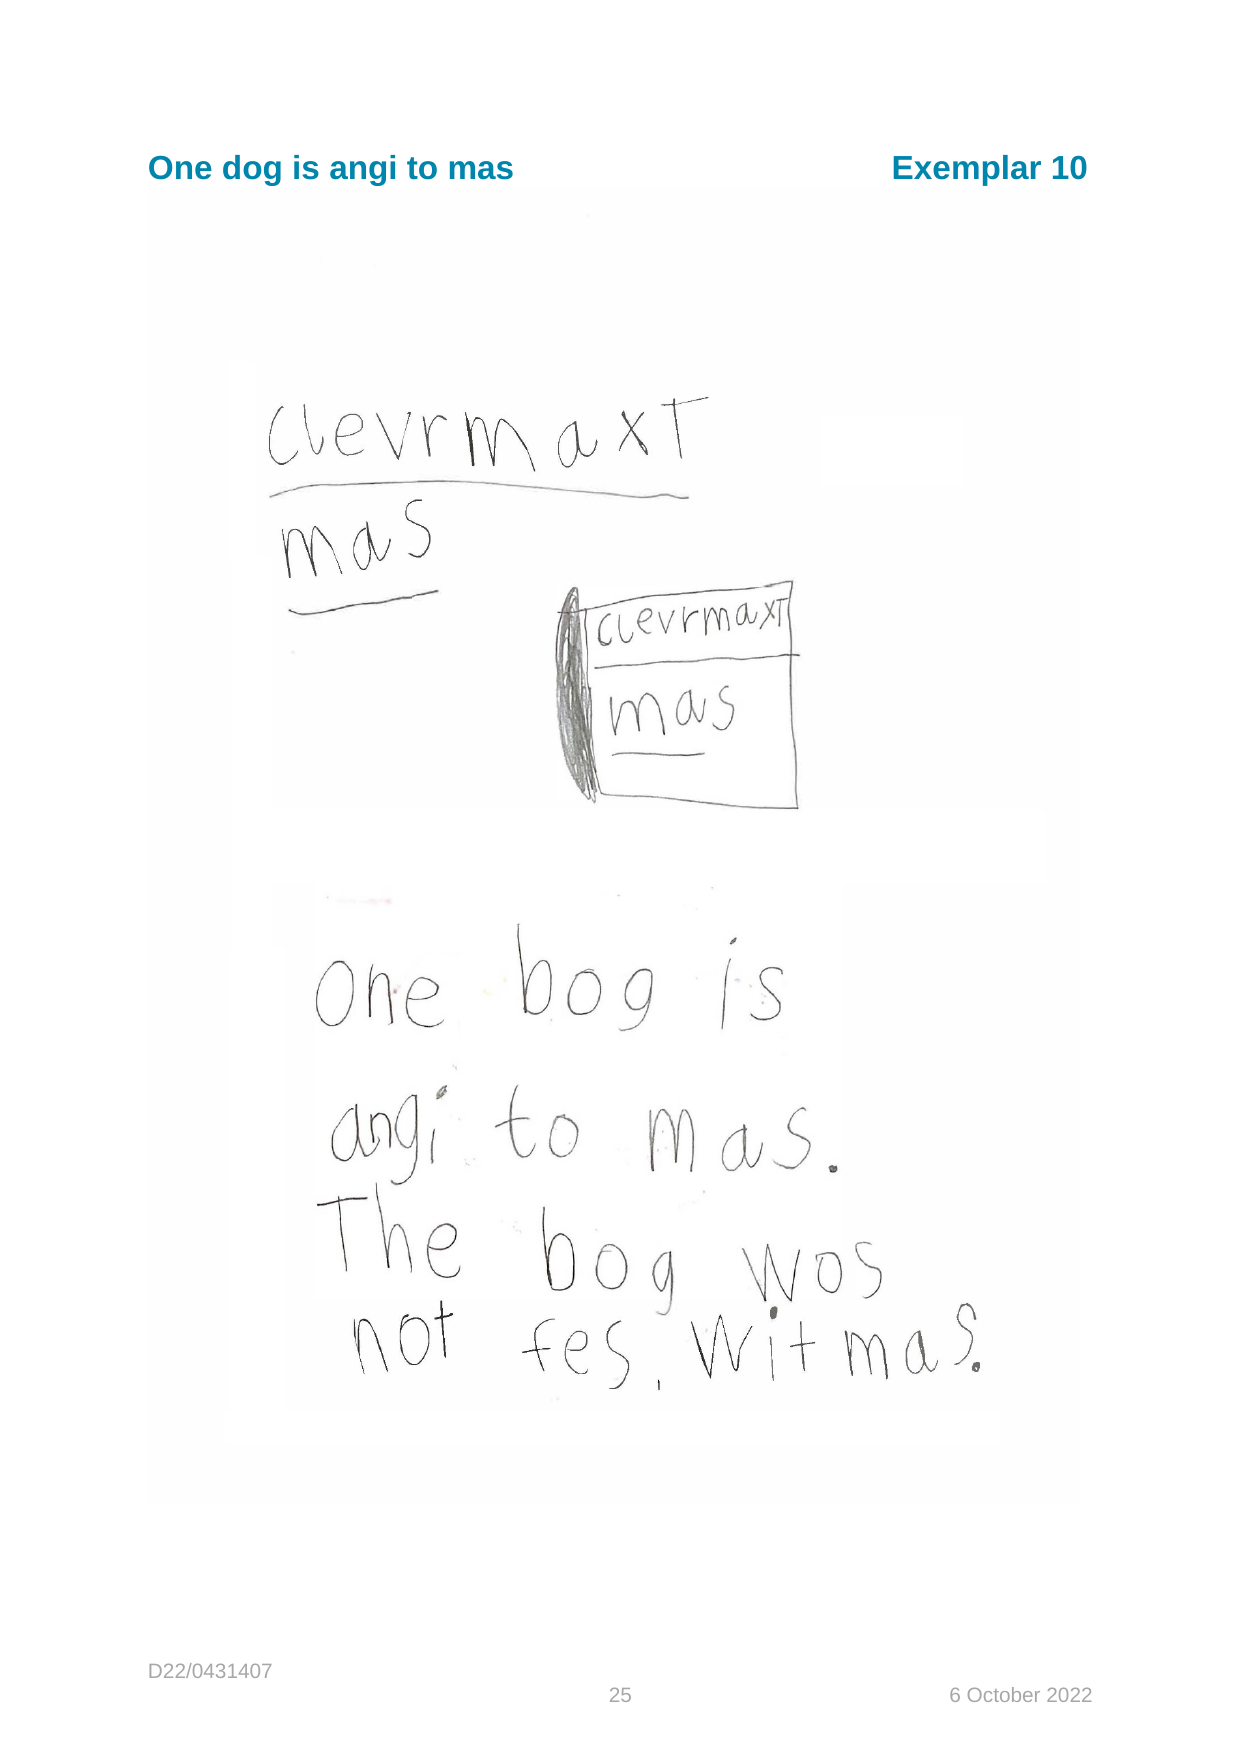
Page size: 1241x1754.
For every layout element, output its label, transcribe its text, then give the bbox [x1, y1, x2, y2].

subtitle One dog is angi to mas Exemplar 10 [148, 148, 1092, 186]
picture [147, 186, 1079, 1504]
